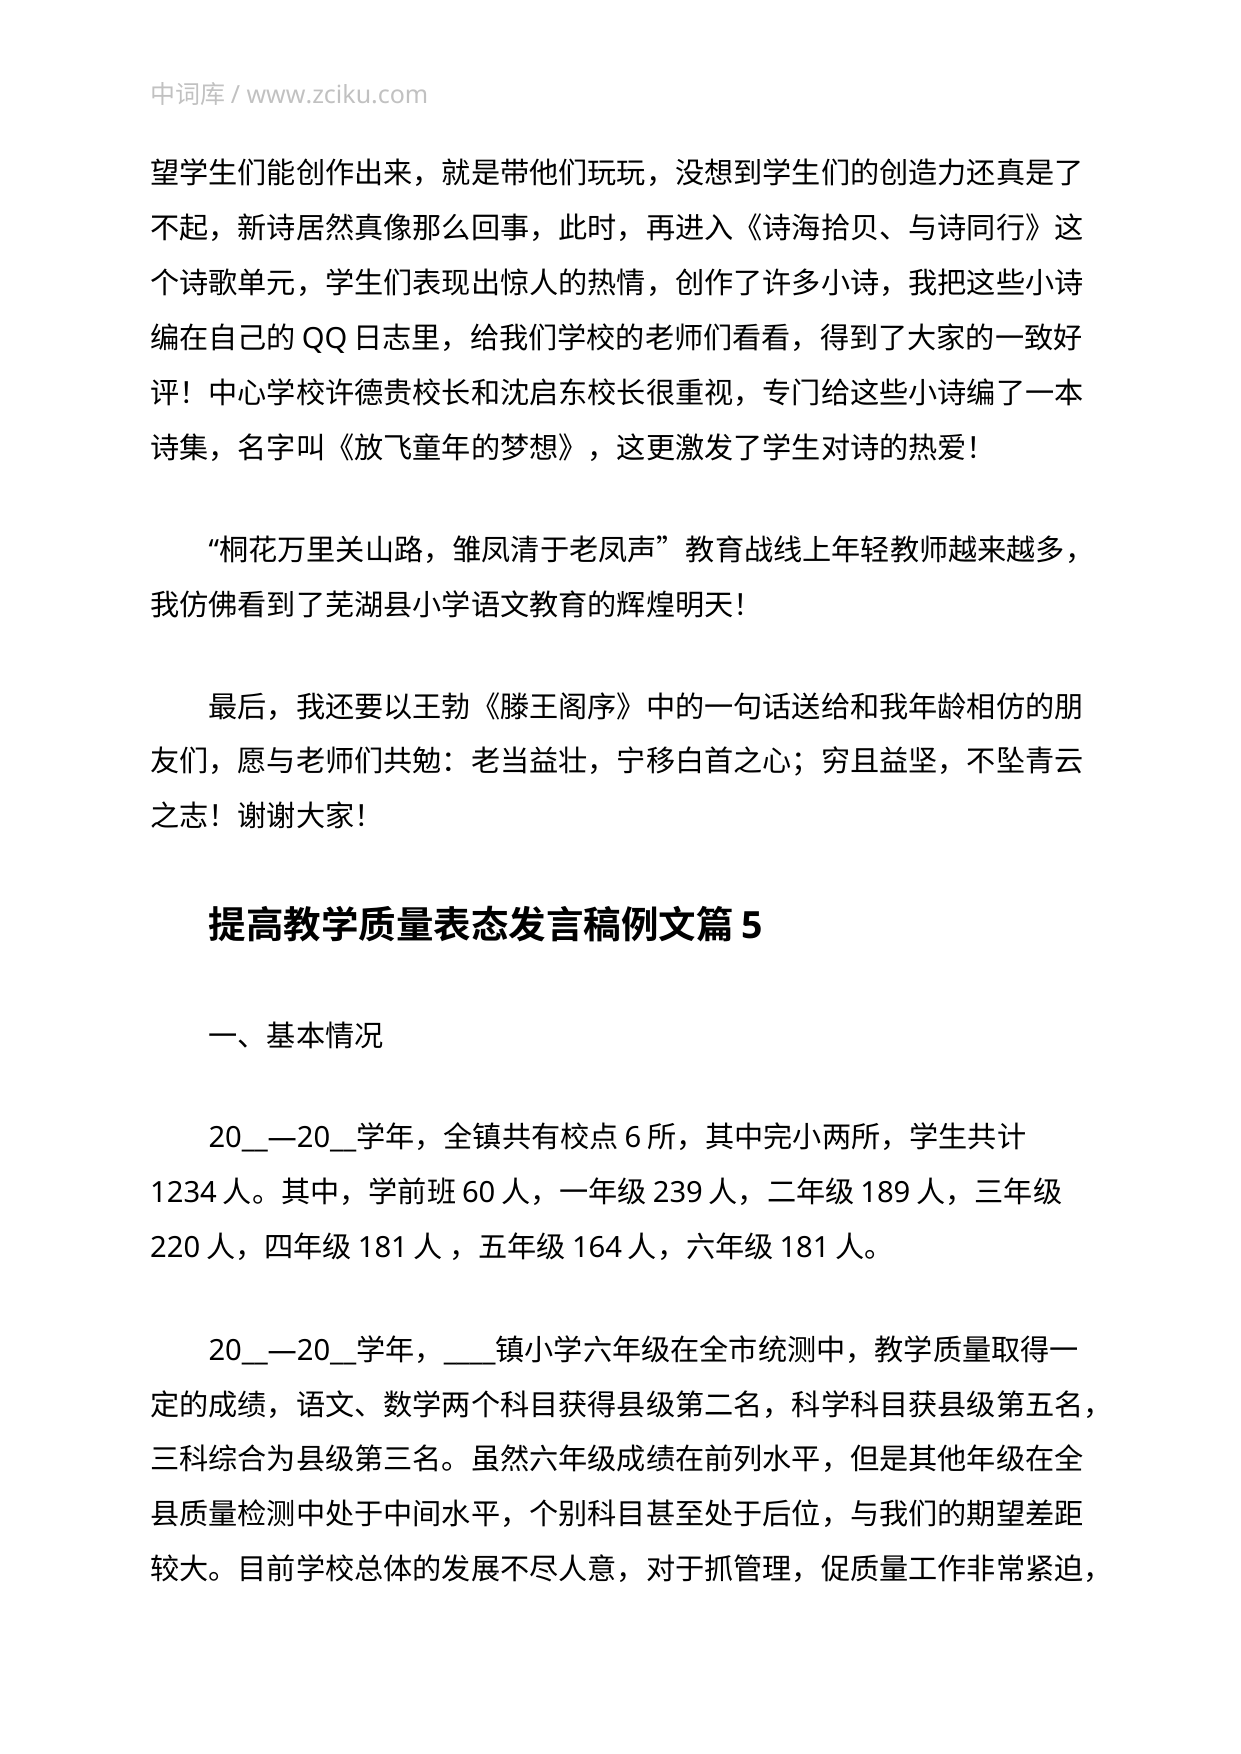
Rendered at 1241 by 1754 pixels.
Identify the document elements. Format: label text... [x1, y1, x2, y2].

text 提高教学质量表态发言稿例文篇5 [150, 895, 1090, 949]
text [150, 150, 1090, 467]
text 20__—20__学年，全镇共有校点6所，其中完小两所，学生共计1234人。其中，学前班60人，一年级239人，二年级189人，三年级220人，四年级181人 ，五年级164人，六年级181人。 [150, 1114, 1090, 1266]
text “桐花万里关山路，雏凤清于老凤声”教育战线上年轻教师越来越多，我仿佛看到了芜湖县小学语文教育的辉煌明天！ [150, 526, 1090, 624]
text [150, 1326, 1090, 1588]
text 一、基本情况 [150, 1012, 1090, 1054]
text 最后，我还要以王勃《滕王阁序》中的一句话送给和我年龄相仿的朋友们，愿与老师们共勉：老当益壮，宁移白首之心；穷且益坚，不坠青云之志！谢谢大家！ [150, 683, 1090, 835]
